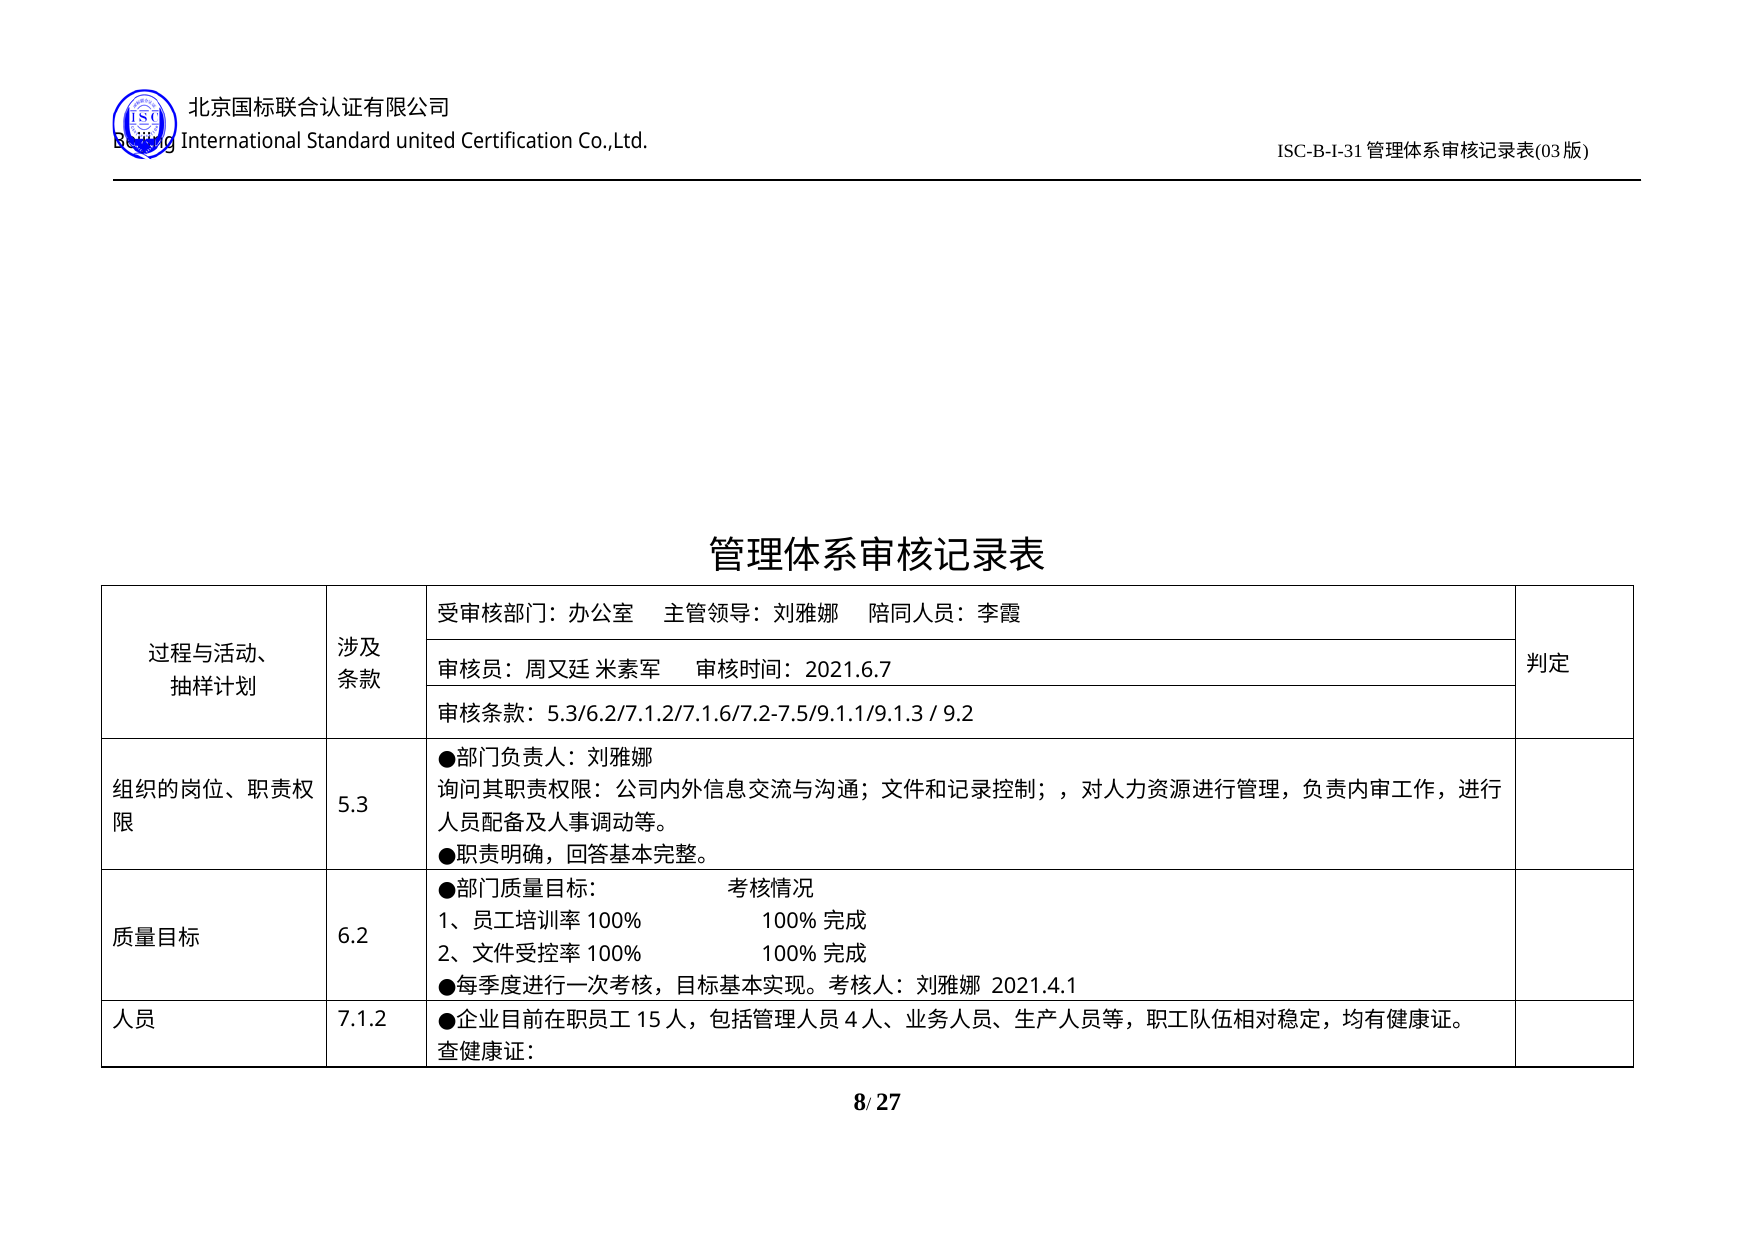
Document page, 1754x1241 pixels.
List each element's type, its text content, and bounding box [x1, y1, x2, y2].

table_header 受审核部门：办公室 主管领导：刘雅娜 陪同人员：李霞 [427, 586, 1515, 638]
table_cell [1516, 739, 1633, 869]
table_cell ●部门负责人：刘雅娜 询问其职责权限：公司内外信息交流与沟通；文件和记录控制；，对人力资源进行管理，负责内审工作，进行人员配备及人事调动等。 ●职责明确，回答基本完整。 [427, 739, 1515, 869]
picture [112, 89, 180, 158]
table_cell [1516, 1001, 1633, 1066]
table_cell 6.2 [327, 870, 426, 1000]
table_cell [1516, 870, 1633, 1000]
table_cell 5.3 [327, 739, 426, 869]
table_cell 质量目标 [102, 870, 326, 1000]
table_cell 审核条款：5.3/6.2/7.1.2/7.1.6/7.2-7.5/9.1.1/9.1.3 / 9.2 [427, 686, 1515, 738]
table_header 涉及 条款 [327, 586, 426, 738]
table_header 判定 [1516, 586, 1633, 738]
table_cell 7.1.2 [327, 1001, 426, 1066]
text 管理体系审核记录表 [112, 520, 1641, 585]
table_header 过程与活动、 抽样计划 [102, 586, 326, 738]
table_cell 审核员：周又廷 米素军 审核时间：2021.6.7 [427, 640, 1515, 684]
table_cell 人员 [102, 1001, 326, 1066]
table_cell ●部门质量目标： 考核情况 1、员工培训率 100% 100% 完成 2、文件受控率 100% 100% 完成 ●每季度进行一次考核，目标基本实现。考核人：刘雅娜 2021.4.1 [427, 870, 1515, 1000]
table_cell 组织的岗位、职责权限 [102, 739, 326, 869]
